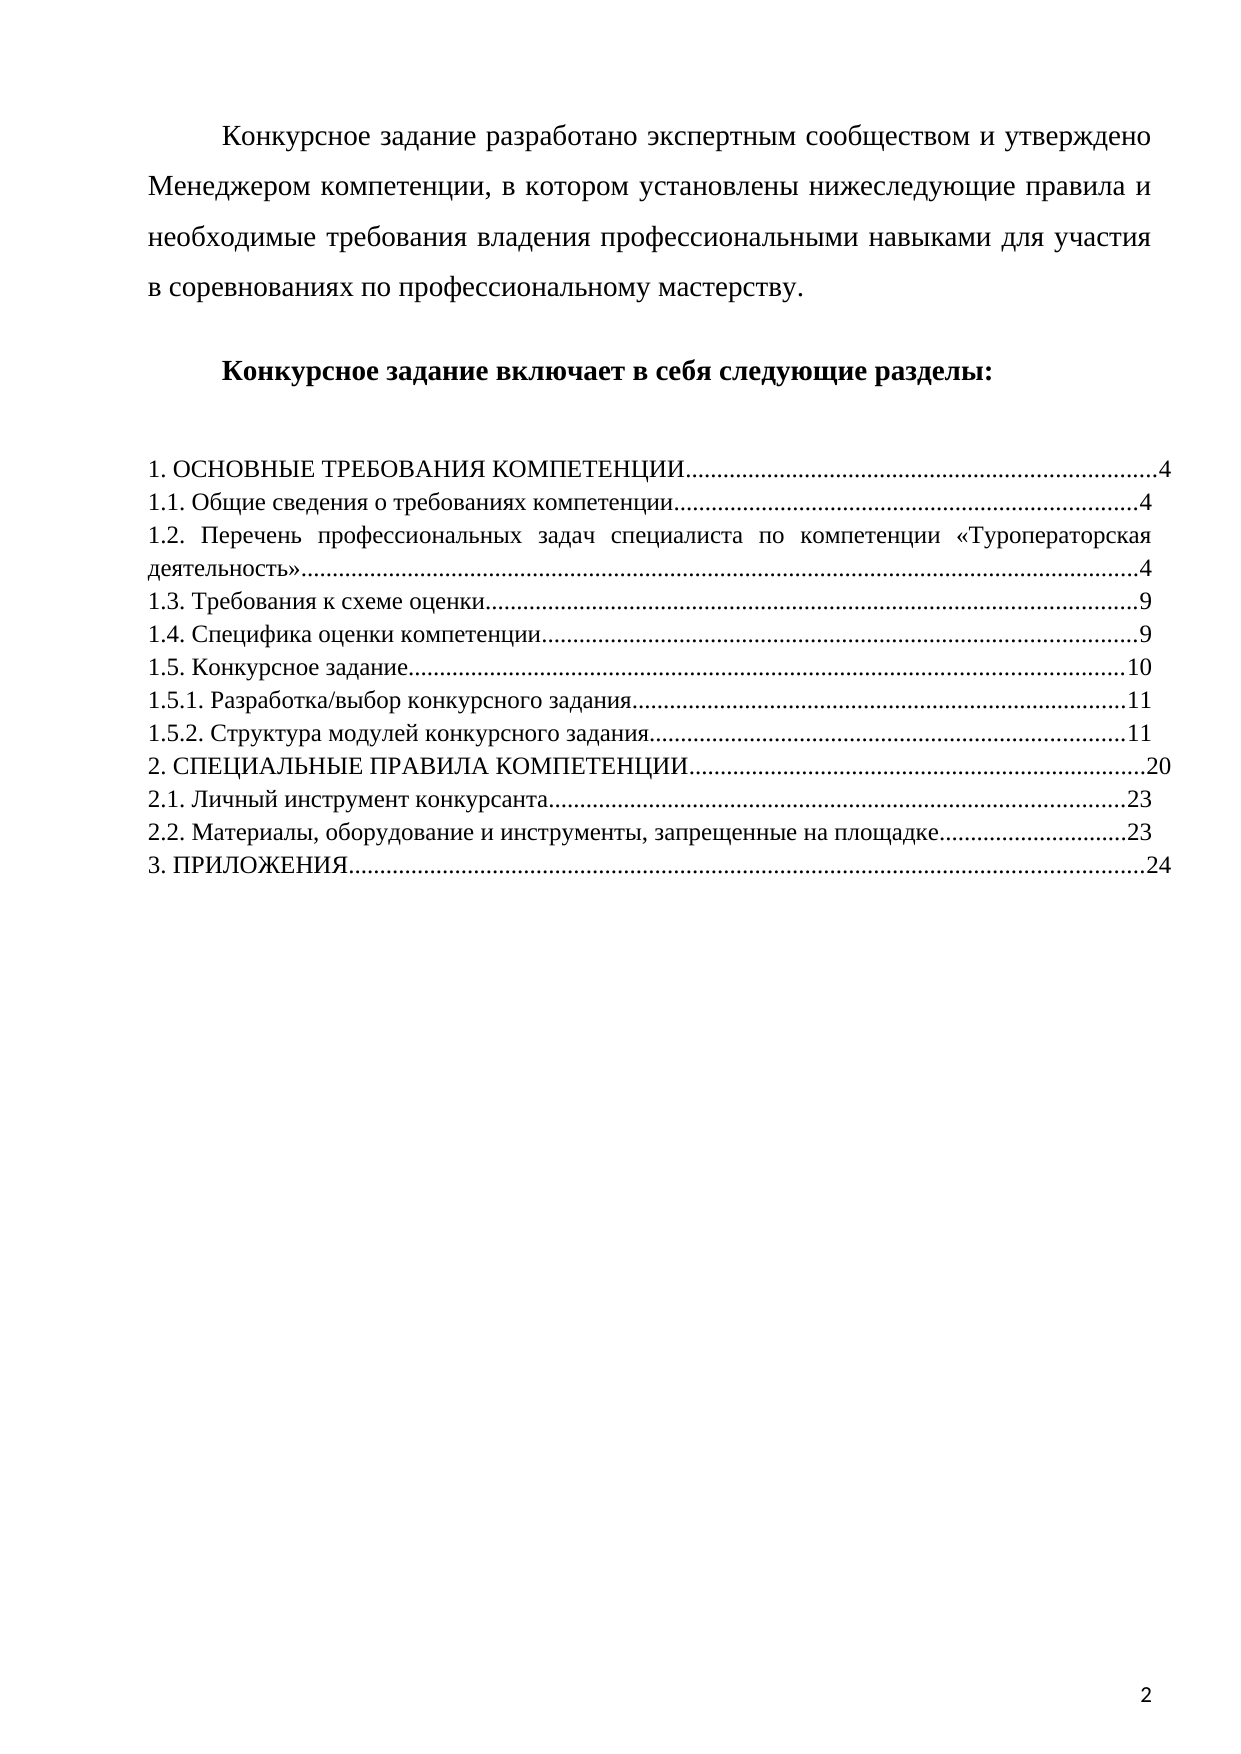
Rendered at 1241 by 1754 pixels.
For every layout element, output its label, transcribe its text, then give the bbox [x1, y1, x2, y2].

text 2.2. Материалы, оборудование и инструменты, запрещенные на площадке 23 [148, 817, 1152, 846]
text 2.1. Личный инструмент конкурсанта 23 [148, 784, 1152, 813]
text 3. ПРИЛОЖЕНИЯ 24 [148, 850, 1152, 879]
text 1.5. Конкурсное задание 10 [148, 652, 1152, 681]
text Конкурсное задание разработано экспертным сообществом и утверждено Менеджером компетенции, в котором установлены нижеследующие правила и необходимые требования владения профессиональными навыками для участия в соревнованиях по профессиональному мастерству. [148, 118, 1152, 303]
text 1.5.2. Структура модулей конкурсного задания 11 [148, 718, 1152, 747]
text 1.1. Общие сведения о требованиях компетенции 4 [148, 487, 1152, 516]
text 1. ОСНОВНЫЕ ТРЕБОВАНИЯ КОМПЕТЕНЦИИ 4 [148, 454, 1152, 483]
text 1.4. Специфика оценки компетенции 9 [148, 619, 1152, 648]
text 1.3. Требования к схеме оценки 9 [148, 586, 1152, 615]
list Конкурсное задание включает в себя следующие разделы: [148, 353, 1152, 387]
text 1.5.1. Разработка/выбор конкурсного задания 11 [148, 685, 1152, 714]
text 1.2. Перечень профессиональных задач специалиста по компетенции «Туроператорская деятельность» 4 [148, 520, 1152, 582]
text 2. СПЕЦИАЛЬНЫЕ ПРАВИЛА КОМПЕТЕНЦИИ 20 [148, 751, 1152, 780]
